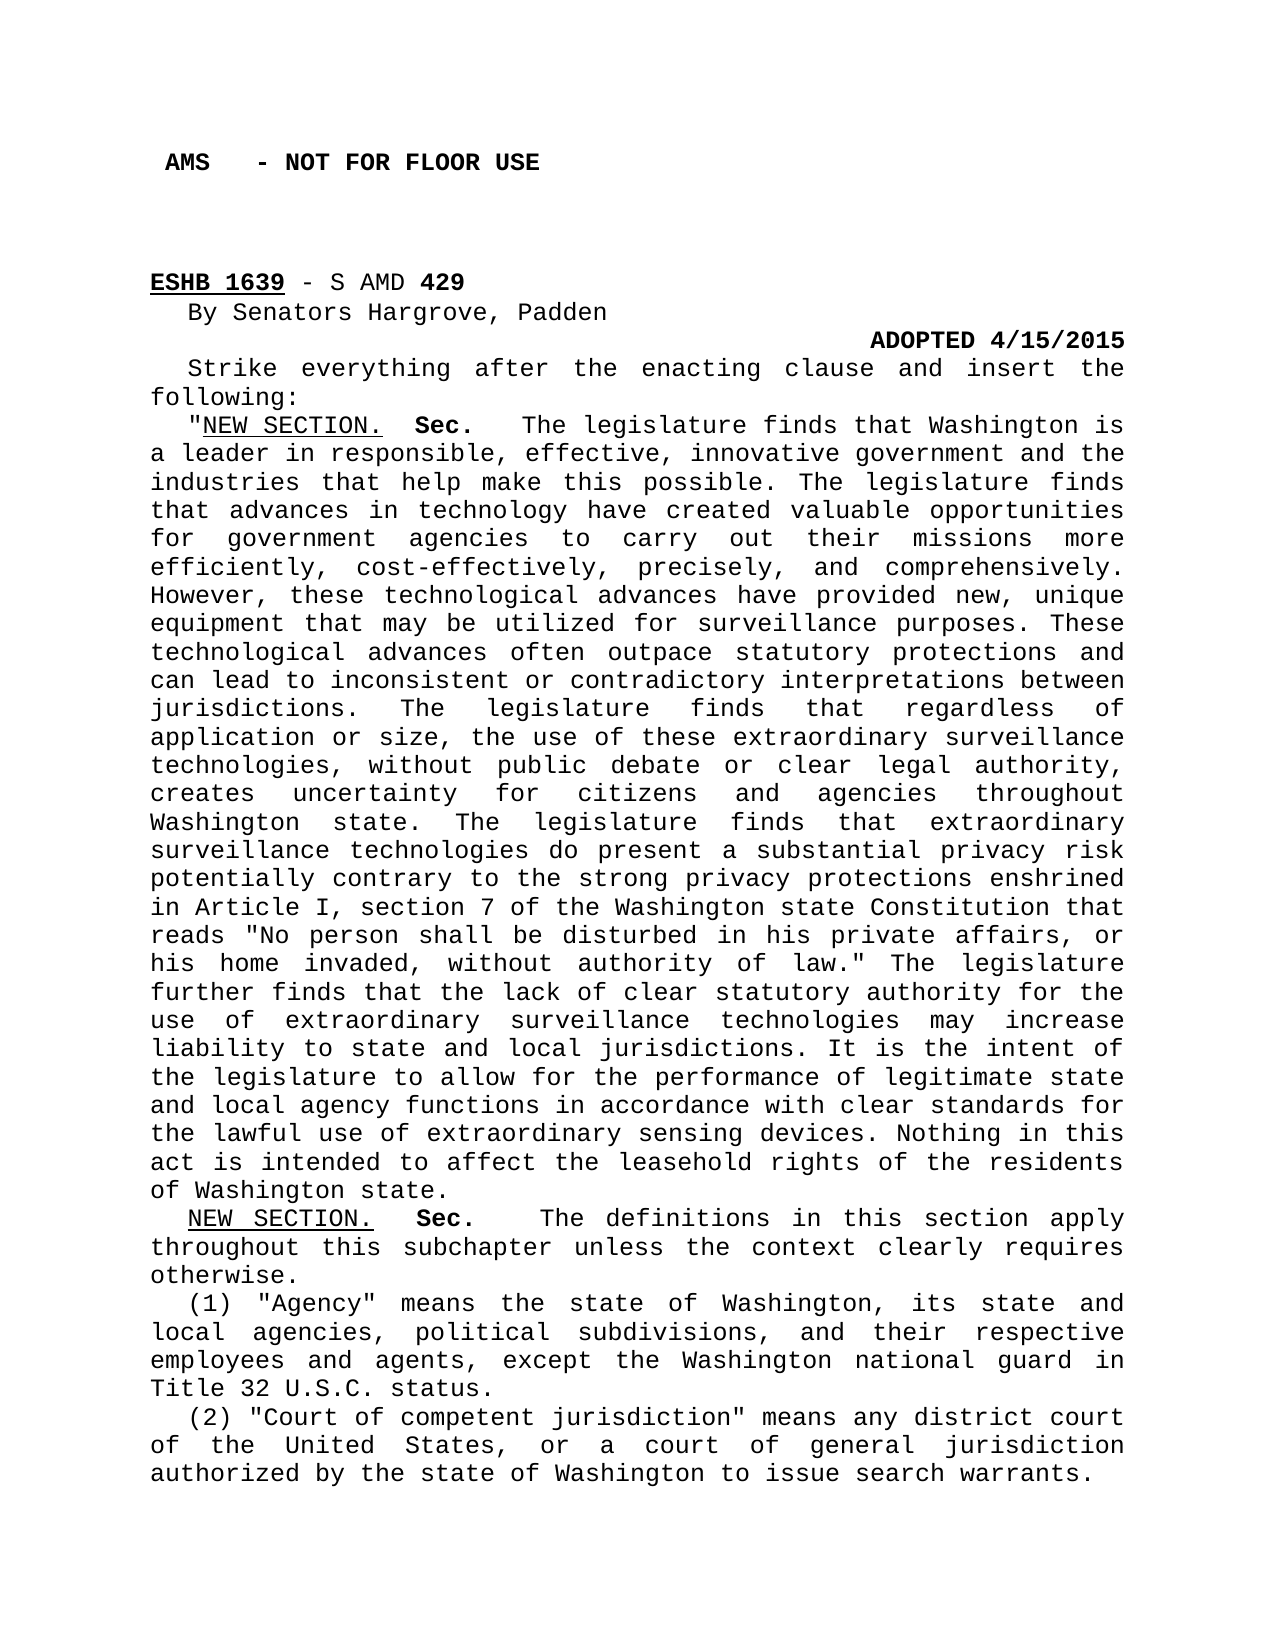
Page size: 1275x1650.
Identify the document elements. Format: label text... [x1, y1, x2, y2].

text (1) "Agency" means the state of Washington, its state and local agencies, political subdivisions, and their respective employees and agents, except the Washington national guard in Title 32 U.S.C. status. [150, 1291, 1125, 1404]
text (2) "Court of competent jurisdiction" means any district court of the United States, or a court of general jurisdiction authorized by the state of Washington to issue search warrants. [150, 1404, 1125, 1489]
text ADOPTED 4/15/2015 [150, 327, 1125, 356]
text AMS - NOT FOR FLOOR USE [150, 150, 1125, 178]
text Strike everything after the enacting clause and insert the following: [150, 356, 1125, 412]
text By Senators Hargrove, Padden [150, 299, 1125, 327]
text ESHB 1639 - S AMD 429 [150, 257, 1125, 299]
text "NEW SECTION. Sec. The legislature finds that Washington is a leader in responsible, effective, innovative government and the industries that help make this possible. The legislature finds that advances in technology have created valuable opportunities for government agencies to carry out their missions more efficiently, cost-effectively, precisely, and comprehensively. However, these technological advances have provided new, unique equipment that may be utilized for surveillance purposes. These technological advances often outpace statutory protections and can lead to inconsistent or contradictory interpretations between jurisdictions. The legislature finds that regardless of application or size, the use of these extraordinary surveillance technologies, without public debate or clear legal authority, creates uncertainty for citizens and agencies throughout Washington state. The legislature finds that extraordinary surveillance technologies do present a substantial privacy risk potentially contrary to the strong privacy protections enshrined in Article I, section 7 of the Washington state Constitution that reads "No person shall be disturbed in his private affairs, or his home invaded, without authority of law." The legislature further finds that the lack of clear statutory authority for the use of extraordinary surveillance technologies may increase liability to state and local jurisdictions. It is the intent of the legislature to allow for the performance of legitimate state and local agency functions in accordance with clear standards for the lawful use of extraordinary sensing devices. Nothing in this act is intended to affect the leasehold rights of the residents of Washington state. [150, 412, 1125, 1206]
text NEW SECTION. Sec. The definitions in this section apply throughout this subchapter unless the context clearly requires otherwise. [150, 1206, 1125, 1291]
